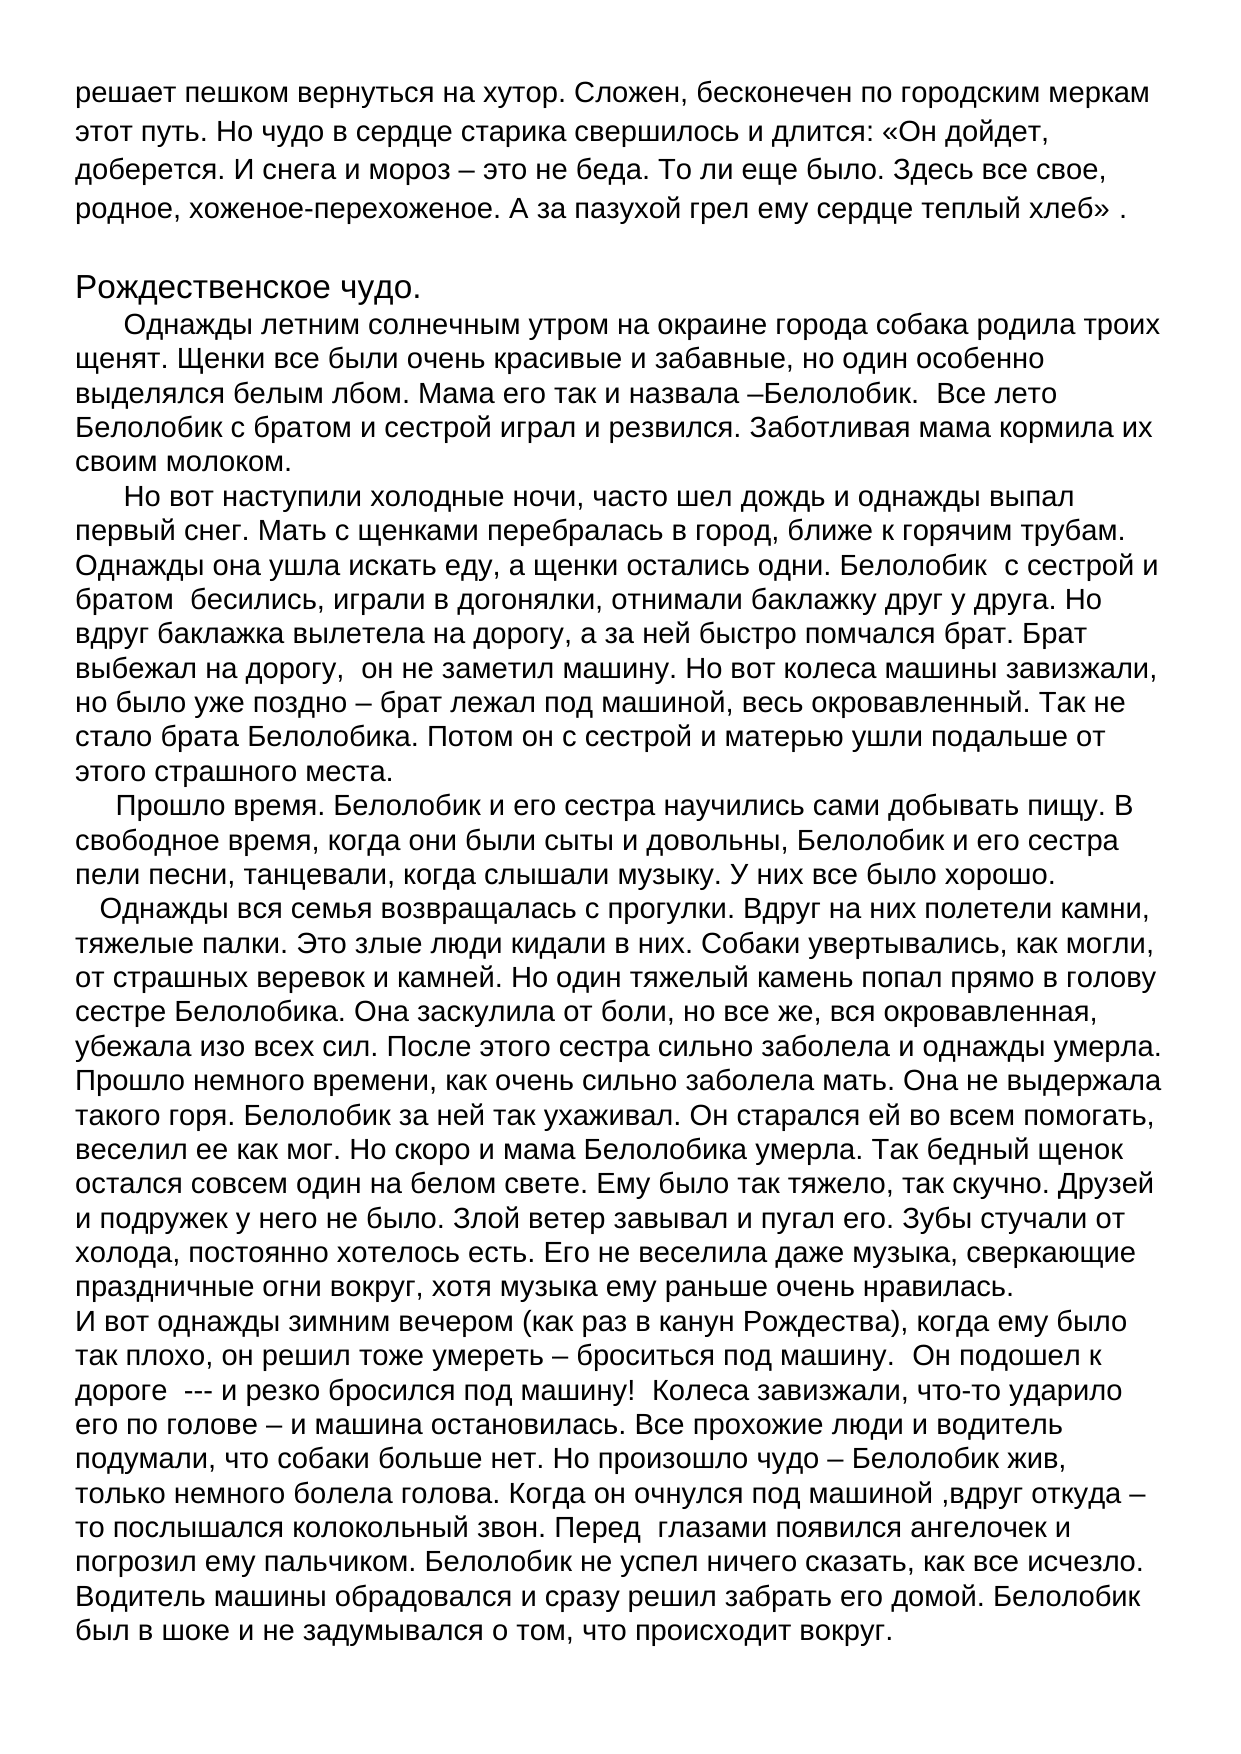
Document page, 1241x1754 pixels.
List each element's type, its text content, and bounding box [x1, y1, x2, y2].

text Но вот наступили холодные ночи, часто шел дождь и однажды выпал первый снег. Мать с щенками перебралась в город, ближе к горячим трубам. Однажды она ушла искать еду, а щенки остались одни. Белолобик с сестрой и братом бесились, играли в догонялки, отнимали баклажку друг у друга. Но вдруг баклажка вылетела на дорогу, а за ней быстро помчался брат. Брат выбежал на дорогу, он не заметил машину. Но вот колеса машины завизжали, но было уже поздно – брат лежал под машиной, весь окровавленный. Так не стало брата Белолобика. Потом он с сестрой и матерью ушли подальше от этого страшного места. [75, 478, 1165, 787]
text И вот однажды зимним вечером (как раз в канун Рождества), когда ему было так плохо, он решил тоже умереть – броситься под машину. Он подошел к дороге --- и резко бросился под машину! Колеса завизжали, что-то ударило его по голове – и машина остановилась. Все прохожие люди и водитель подумали, что собаки больше нет. Но произошло чудо – Белолобик жив, только немного болела голова. Когда он очнулся под машиной ,вдруг откуда – то послышался колокольный звон. Перед глазами появился ангелочек и погрозил ему пальчиком. Белолобик не успел ничего сказать, как все исчезло. Водитель машины обрадовался и сразу решил забрать его домой. Белолобик был в шоке и не задумывался о том, что происходит вокруг. [75, 1303, 1165, 1647]
text Однажды вся семья возвращалась с прогулки. Вдруг на них полетели камни, тяжелые палки. Это злые люди кидали в них. Собаки увертывались, как могли, от страшных веревок и камней. Но один тяжелый камень попал прямо в голову сестре Белолобика. Она заскулила от боли, но все же, вся окровавленная, убежала изо всех сил. После этого сестра сильно заболела и однажды умерла. Прошло немного времени, как очень сильно заболела мать. Она не выдержала такого горя. Белолобик за ней так ухаживал. Он старался ей во всем помогать, веселил ее как мог. Но скоро и мама Белолобика умерла. Так бедный щенок остался совсем один на белом свете. Ему было так тяжело, так скучно. Друзей и подружек у него не было. Злой ветер завывал и пугал его. Зубы стучали от холода, постоянно хотелось есть. Его не веселила даже музыка, сверкающие праздничные огни вокруг, хотя музыка ему раньше очень нравилась. [75, 890, 1165, 1303]
text Прошло время. Белолобик и его сестра научились сами добывать пищу. В свободное время, когда они были сыты и довольны, Белолобик и его сестра пели песни, танцевали, когда слышали музыку. У них все было хорошо. [75, 787, 1165, 890]
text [75, 75, 1165, 224]
text Однажды летним солнечным утром на окраине города собака родила троих щенят. Щенки все были очень красивые и забавные, но один особенно выделялся белым лбом. Мама его так и назвала –Белолобик. Все лето Белолобик с братом и сестрой играл и резвился. Заботливая мама кормила их своим молоком. [75, 306, 1165, 478]
text Рождественское чудо. [75, 268, 1165, 306]
